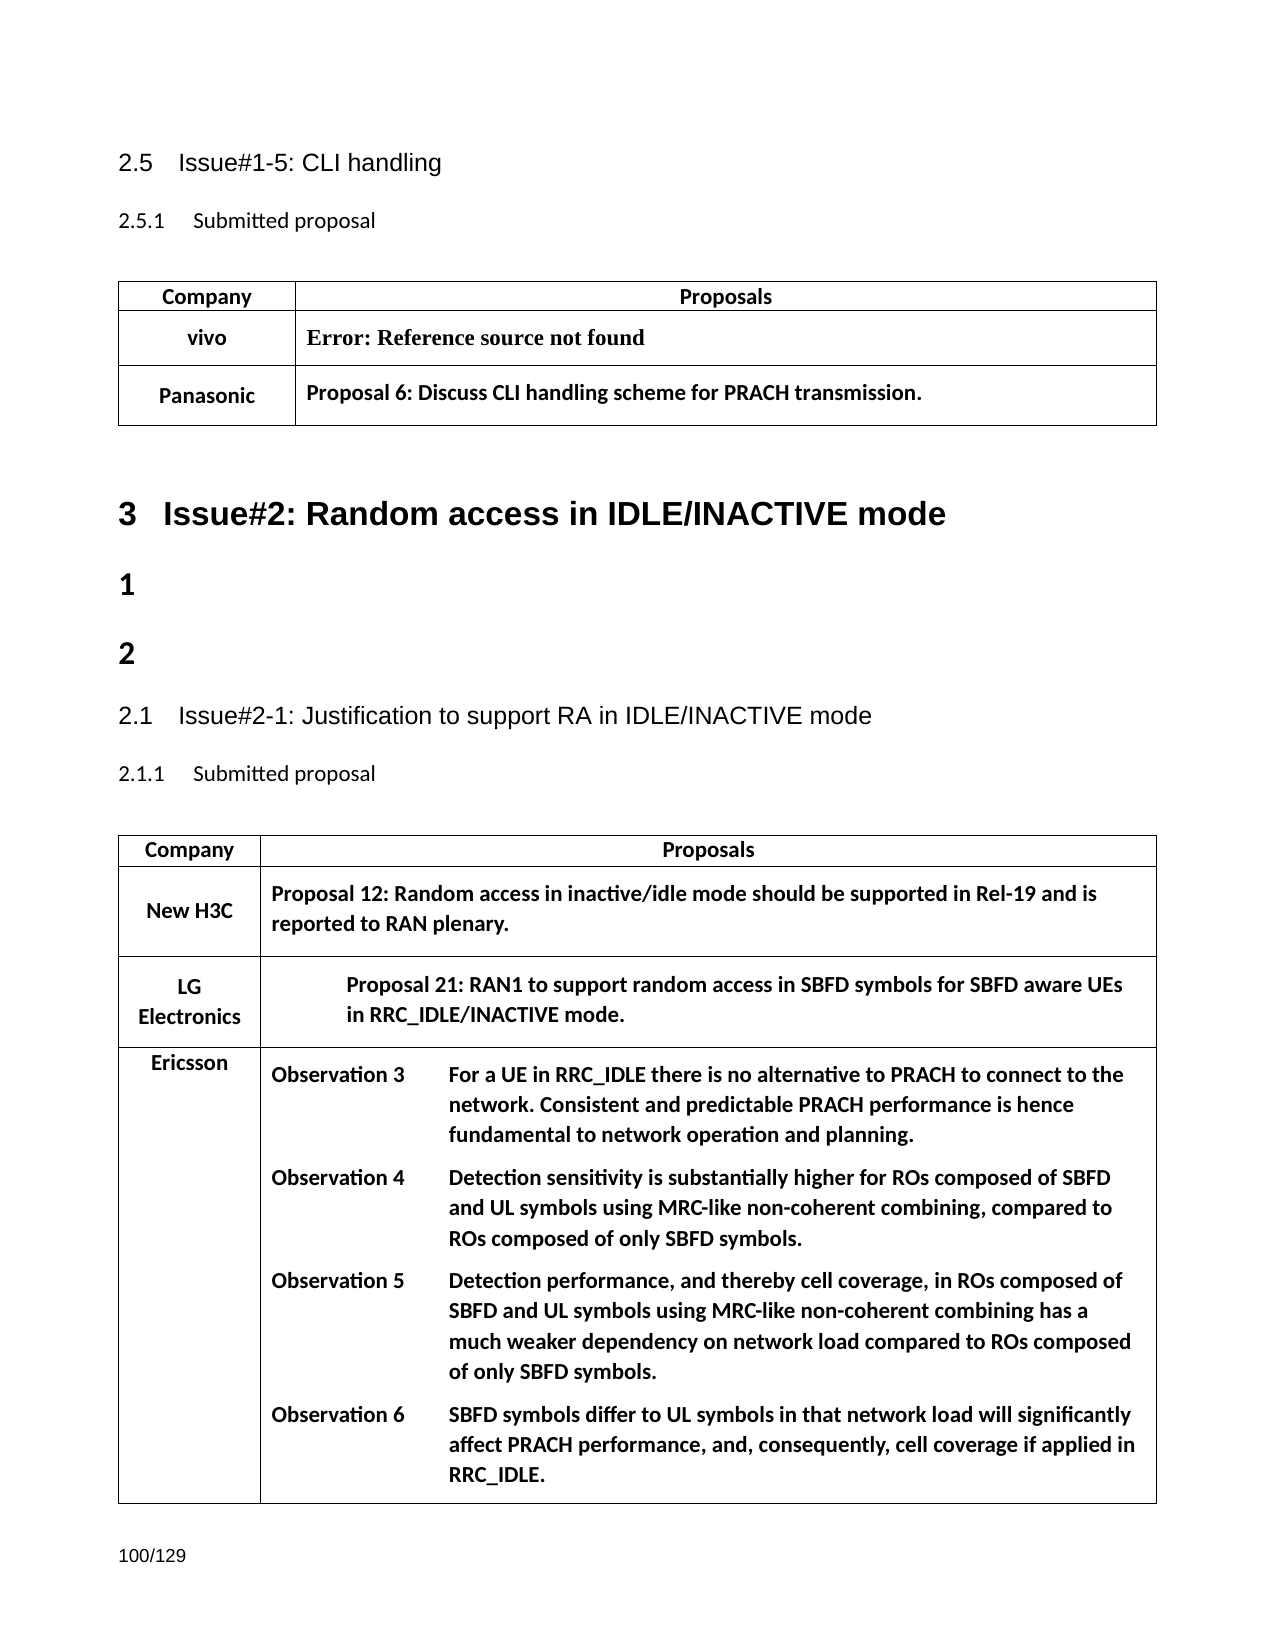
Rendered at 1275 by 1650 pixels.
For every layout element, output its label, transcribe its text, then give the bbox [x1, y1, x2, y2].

table_header Proposals [296, 282, 1156, 310]
subtitle Issue#2-1: Justification to support RA in IDLE/INACTIVE mode [118, 701, 1157, 730]
table_header Company [119, 836, 260, 866]
subtitle Issue#2: Random access in IDLE/INACTIVE mode [118, 494, 1157, 532]
table_cell New H3C [119, 867, 260, 956]
table_cell LG Electronics [119, 957, 260, 1047]
table_cell Ericsson [119, 1048, 260, 1503]
table_cell Panasonic [119, 366, 295, 425]
list Submitted proposal [118, 206, 1157, 234]
table_cell Proposal 6: Discuss CLI handling scheme for PRACH transmission. [296, 366, 1156, 425]
subtitle Issue#1-5: CLI handling [118, 148, 1157, 176]
table_cell vivo [119, 311, 295, 365]
subtitle Submitted proposal [118, 759, 1157, 787]
table_cell Proposal 21: RAN1 to support random access in SBFD symbols for SBFD aware UEs in RRC_IDLE/INACTIVE mode. [261, 957, 1156, 1047]
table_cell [261, 1048, 1156, 1503]
table_header Proposals [261, 836, 1156, 866]
table_header Company [119, 282, 295, 310]
table_cell Proposal 12: Random access in inactive/idle mode should be supported in Rel-19 and is reported to RAN plenary. [261, 867, 1156, 956]
